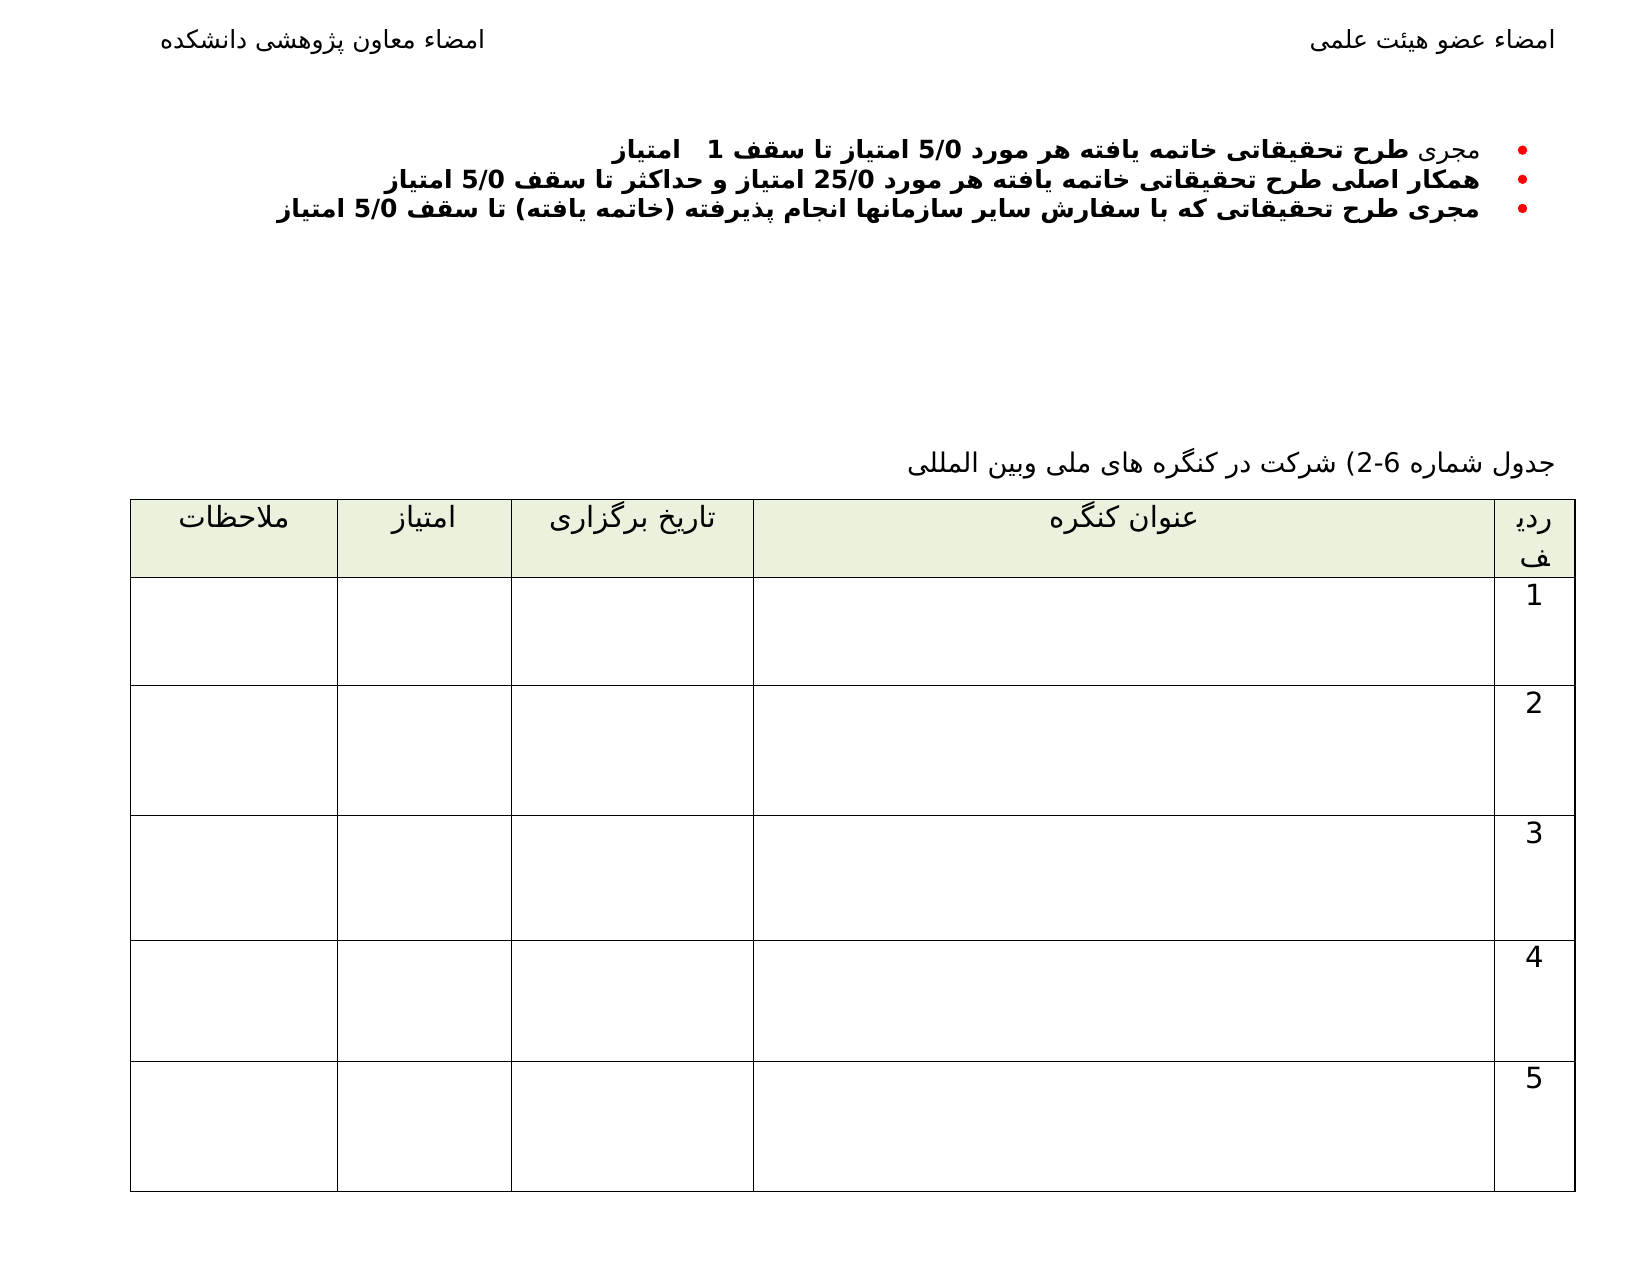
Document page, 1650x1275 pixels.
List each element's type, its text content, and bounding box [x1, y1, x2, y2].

text جدول شماره 6-2) شرکت در کنگره های ملی وبین المللی [150, 447, 1556, 478]
table_cell [754, 941, 1494, 1061]
table_cell 5 [1495, 1062, 1574, 1191]
table_header ملاحظات [131, 500, 337, 577]
list مجری طرح تحقیقاتی خاتمه یافته هر مورد 5/0 امتیاز تا سقف 1 امتیاز [150, 136, 1518, 165]
table_cell [512, 578, 753, 685]
table_cell [131, 941, 337, 1061]
table_cell 2 [1495, 686, 1574, 815]
table_header عنوان کنگره [754, 500, 1494, 577]
table_cell [338, 941, 511, 1061]
table_cell [512, 816, 753, 940]
table_cell [754, 686, 1494, 815]
table_cell [338, 1062, 511, 1191]
table_cell [512, 686, 753, 815]
table_cell [131, 686, 337, 815]
table_cell [754, 816, 1494, 940]
table_cell 3 [1495, 816, 1574, 940]
table_header ردیف [1495, 500, 1574, 577]
table_cell [754, 1062, 1494, 1191]
table_cell [131, 816, 337, 940]
table_cell [338, 816, 511, 940]
table_header امتیاز [338, 500, 511, 577]
table_cell [338, 578, 511, 685]
table_cell [131, 1062, 337, 1191]
list مجری طرح تحقیقاتی که با سفارش سایر سازمانها انجام پذیرفته (خاتمه یافته) تا سقف 5/0 امتیاز [150, 194, 1518, 223]
table_cell [338, 686, 511, 815]
table_cell [754, 578, 1494, 685]
table_cell [512, 941, 753, 1061]
table_cell [131, 578, 337, 685]
table_cell [512, 1062, 753, 1191]
table_cell 1 [1495, 578, 1574, 685]
table_cell 4 [1495, 941, 1574, 1061]
text امضاء عضو هیئت علمی امضاء معاون پژوهشی دانشکده [150, 26, 1556, 55]
table_header تاریخ برگزاری [512, 500, 753, 577]
list همکار اصلی طرح تحقیقاتی خاتمه یافته هر مورد 25/0 امتیاز و حداکثر تا سقف 5/0 امتیاز [150, 165, 1518, 194]
